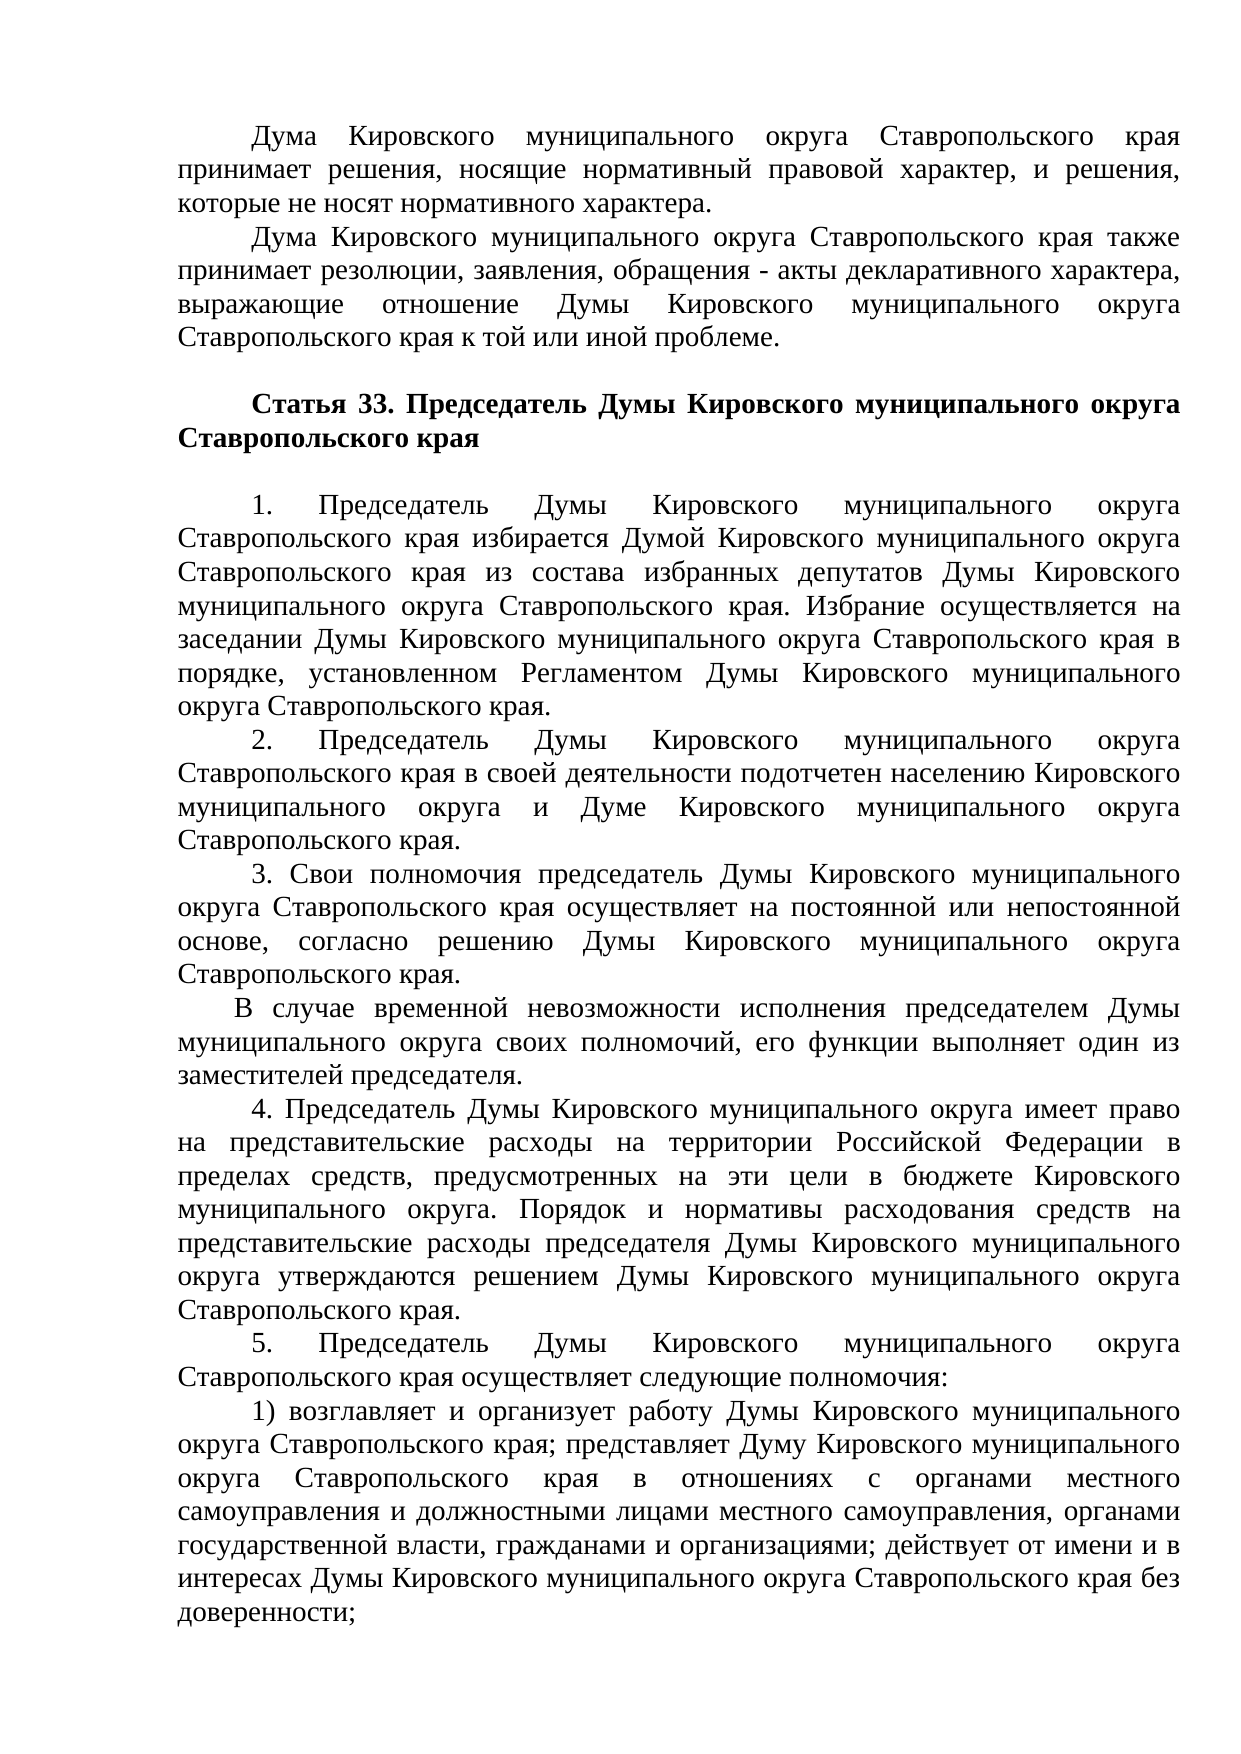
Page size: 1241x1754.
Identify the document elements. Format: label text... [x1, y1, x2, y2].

text В случае временной невозможности исполнения председателем Думы муниципального округа своих полномочий, его функции выполняет один из заместителей председателя. [177, 990, 1181, 1091]
text 4. Председатель Думы Кировского муниципального округа имеет право на представительские расходы на территории Российской Федерации в пределах средств, предусмотренных на эти цели в бюджете Кировского муниципального округа. Порядок и нормативы расходования средств на представительские расходы председателя Думы Кировского муниципального округа утверждаются решением Думы Кировского муниципального округа Ставропольского края. [177, 1091, 1181, 1326]
text 2. Председатель Думы Кировского муниципального округа Ставропольского края в своей деятельности подотчетен населению Кировского муниципального округа и Думе Кировского муниципального округа Ставропольского края. [177, 722, 1181, 856]
text Дума Кировского муниципального округа Ставропольского края принимает решения, носящие нормативный правовой характер, и решения, которые не носят нормативного характера. [177, 118, 1181, 219]
text Дума Кировского муниципального округа Ставропольского края также принимает резолюции, заявления, обращения - акты декларативного характера, выражающие отношение Думы Кировского муниципального округа Ставропольского края к той или иной проблеме. [177, 219, 1181, 353]
text Статья 33. Председатель Думы Кировского муниципального округа Ставропольского края [177, 386, 1181, 453]
text 5. Председатель Думы Кировского муниципального округа Ставропольского края осуществляет следующие полномочия: [177, 1326, 1181, 1393]
text 1) возглавляет и организует работу Думы Кировского муниципального округа Ставропольского края; представляет Думу Кировского муниципального округа Ставропольского края в отношениях с органами местного самоуправления и должностными лицами местного самоуправления, органами государственной власти, гражданами и организациями; действует от имени и в интересах Думы Кировского муниципального округа Ставропольского края без доверенности; [177, 1393, 1181, 1627]
text 3. Свои полномочия председатель Думы Кировского муниципального округа Ставропольского края осуществляет на постоянной или непостоянной основе, согласно решению Думы Кировского муниципального округа Ставропольского края. [177, 856, 1181, 990]
text 1. Председатель Думы Кировского муниципального округа Ставропольского края избирается Думой Кировского муниципального округа Ставропольского края из состава избранных депутатов Думы Кировского муниципального округа Ставропольского края. Избрание осуществляется на заседании Думы Кировского муниципального округа Ставропольского края в порядке, установленном Регламентом Думы Кировского муниципального округа Ставропольского края. [177, 487, 1181, 722]
